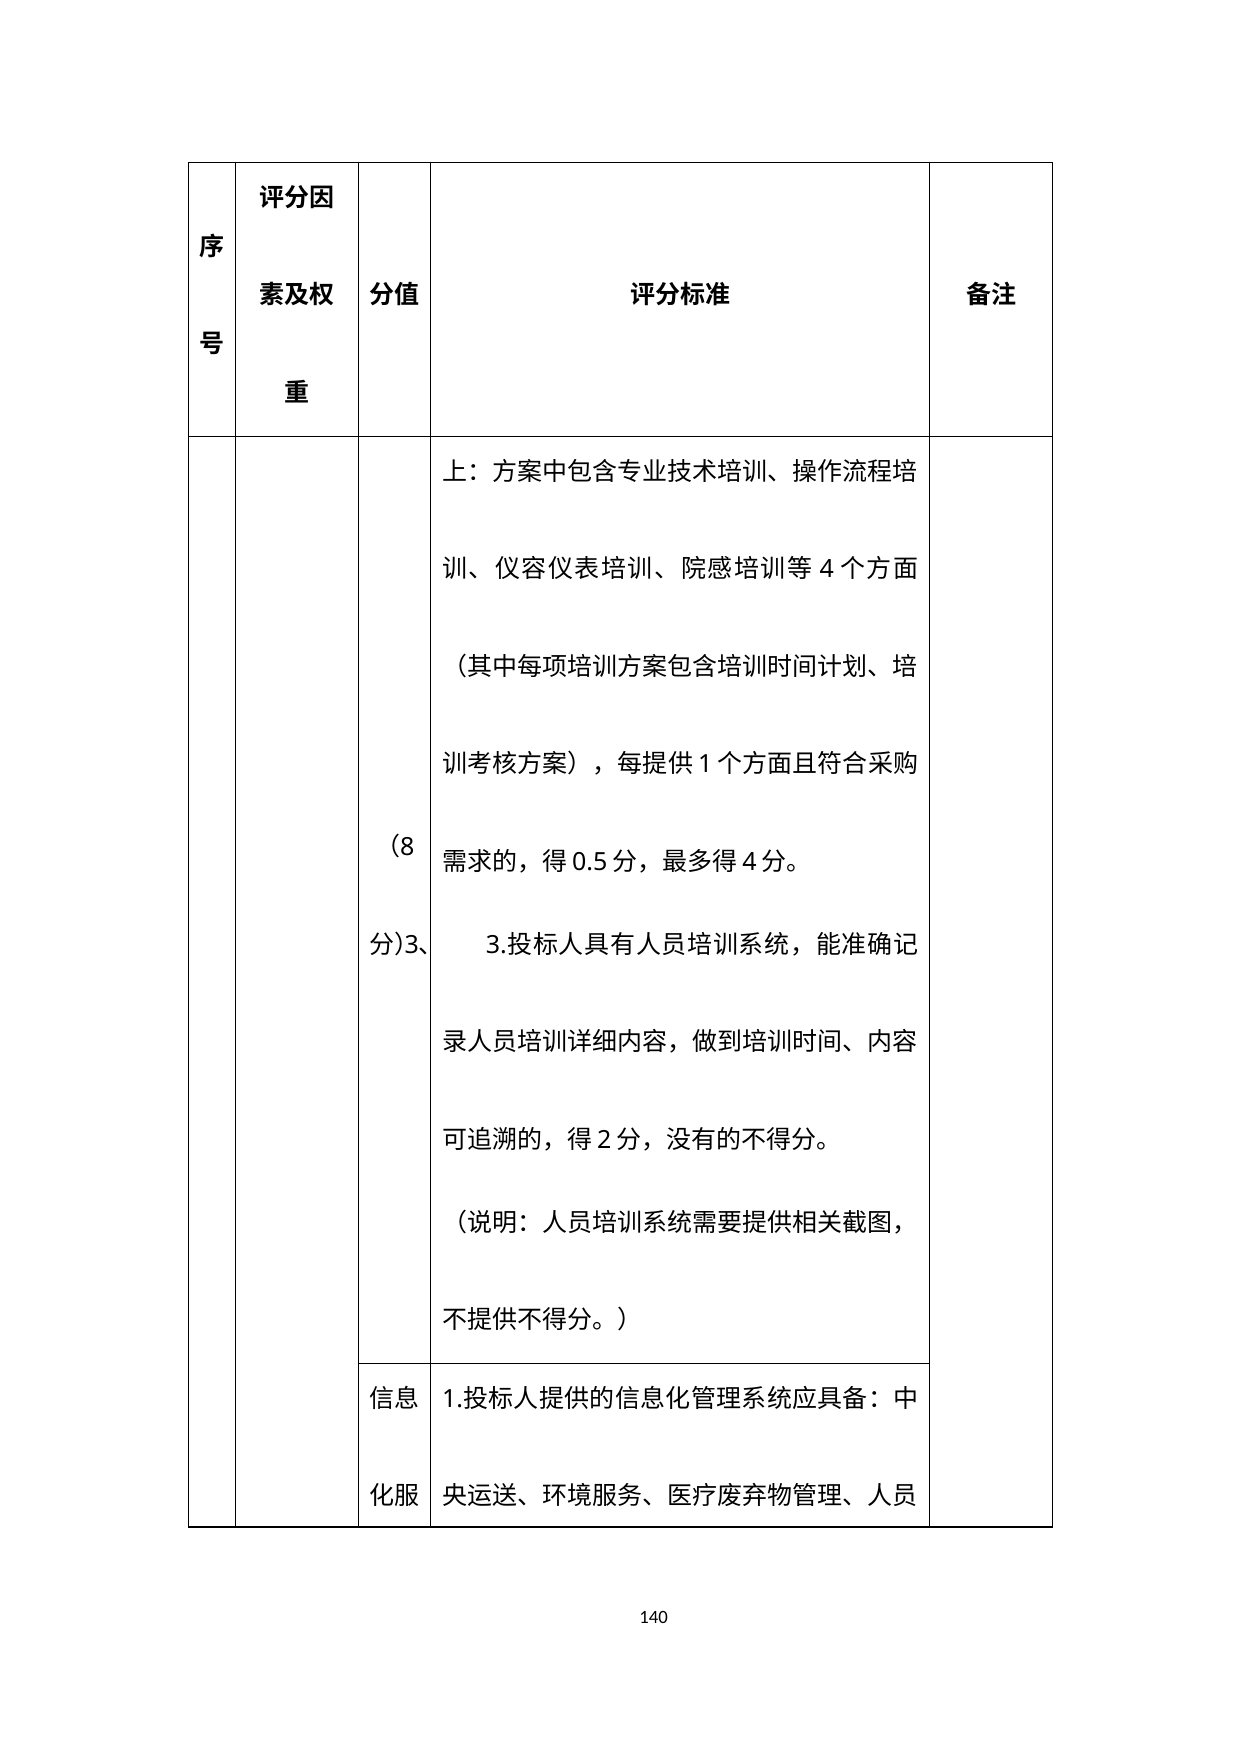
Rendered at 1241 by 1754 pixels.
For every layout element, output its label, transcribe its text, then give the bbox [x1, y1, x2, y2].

table_header 评分标准 [431, 163, 929, 436]
table_header 评分因素及权重 [236, 163, 358, 436]
table_cell 信息化服务方案（16分） [359, 1364, 430, 1526]
table_header 备注 [930, 163, 1052, 436]
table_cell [431, 1364, 929, 1526]
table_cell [431, 437, 929, 1363]
table_header 序号 [189, 163, 235, 436]
table_cell 人员培训方案 （8分） [359, 437, 430, 1363]
table_header 分值 [359, 163, 430, 436]
